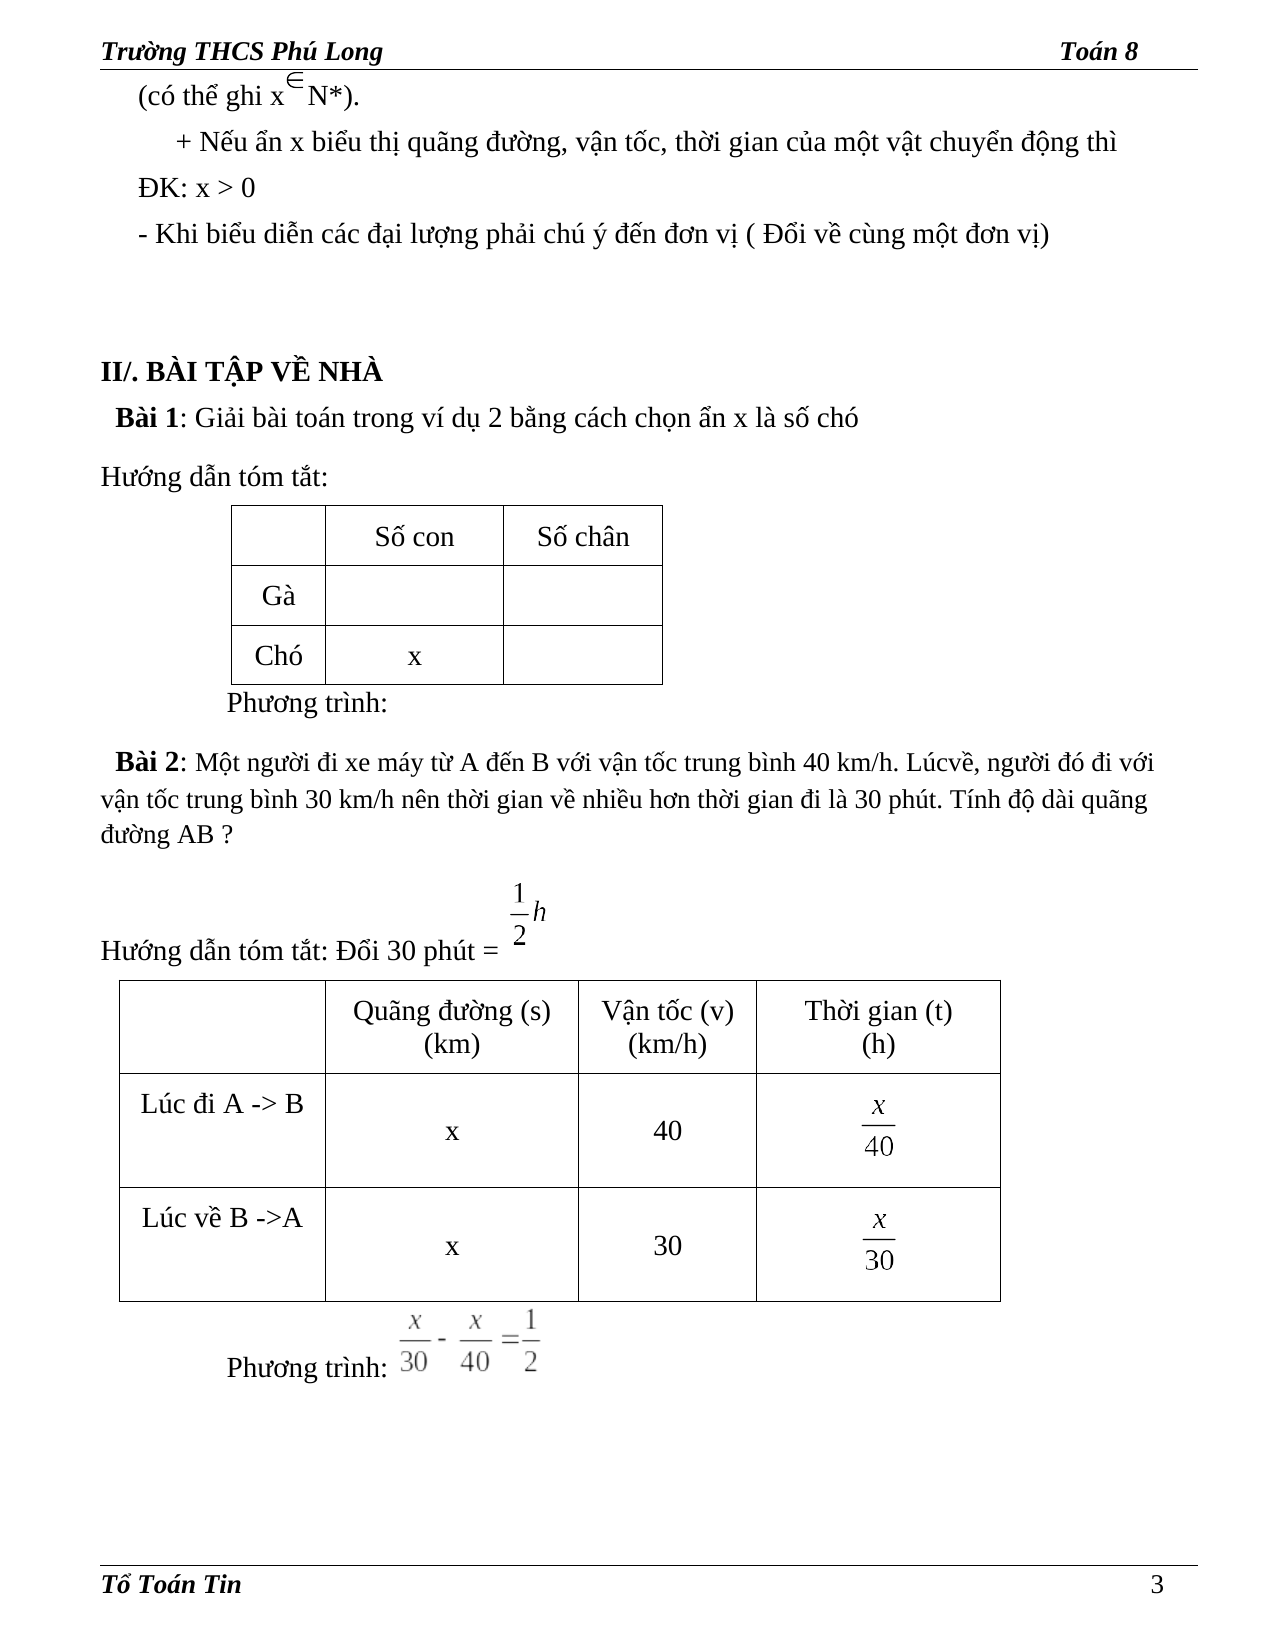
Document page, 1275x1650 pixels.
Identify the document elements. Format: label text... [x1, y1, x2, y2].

table_cell [504, 566, 662, 624]
table_cell Lúc đi A -> B [120, 1074, 325, 1187]
text (có thể ghi xN*). [138, 70, 1198, 111]
table_header Vận tốc (v) (km/h) [579, 981, 756, 1073]
table_header Số chân [504, 506, 662, 565]
text II/. BÀI TẬP VỀ NHÀ [100, 354, 1198, 387]
table_cell [757, 1074, 1000, 1187]
text + Nếu ẩn x biểu thị quãng đường, vận tốc, thời gian của một vật chuyển động thì [138, 124, 1198, 157]
table_header Thời gian (t) (h) [757, 981, 1000, 1073]
table_cell x [326, 1188, 578, 1301]
table_cell [504, 626, 662, 684]
text Bài 1: Giải bài toán trong ví dụ 2 bằng cách chọn ẩn x là số chó [100, 400, 1198, 433]
table_header [120, 981, 325, 1073]
table_cell x [326, 626, 503, 684]
text Phương trình: [175, 685, 1198, 719]
table_header Số con [326, 506, 503, 565]
text Phương trình: [175, 1302, 1198, 1384]
table_header Quãng đường (s) (km) [326, 981, 578, 1073]
table_cell Lúc về B ->A [120, 1188, 325, 1301]
table_cell x [326, 1074, 578, 1187]
table_cell 40 [579, 1074, 756, 1187]
text Bài 2: Một người đi xe máy từ A đến B với vận tốc trung bình 40 km/h. Lúcvề, người đó đi với vận tốc trung bình 30 km/h nên thời gian về nhiều hơn thời gian đi là 30 phút. Tính độ dài quãng đường AB ? [100, 744, 1198, 849]
text ĐK: x > 0 [138, 170, 1198, 203]
list Hướng dẫn tóm tắt: [100, 459, 1198, 493]
table_cell [757, 1188, 1000, 1301]
table_cell Chó [232, 626, 325, 684]
table_cell 30 [579, 1188, 756, 1301]
table_header [232, 506, 325, 565]
table_cell Gà [232, 566, 325, 624]
text - Khi biểu diễn các đại lượng phải chú ý đến đơn vị ( Đổi về cùng một đơn vị) [138, 216, 1198, 249]
list Hướng dẫn tóm tắt: Đổi 30 phút = [100, 875, 1198, 967]
table_cell [326, 566, 503, 624]
